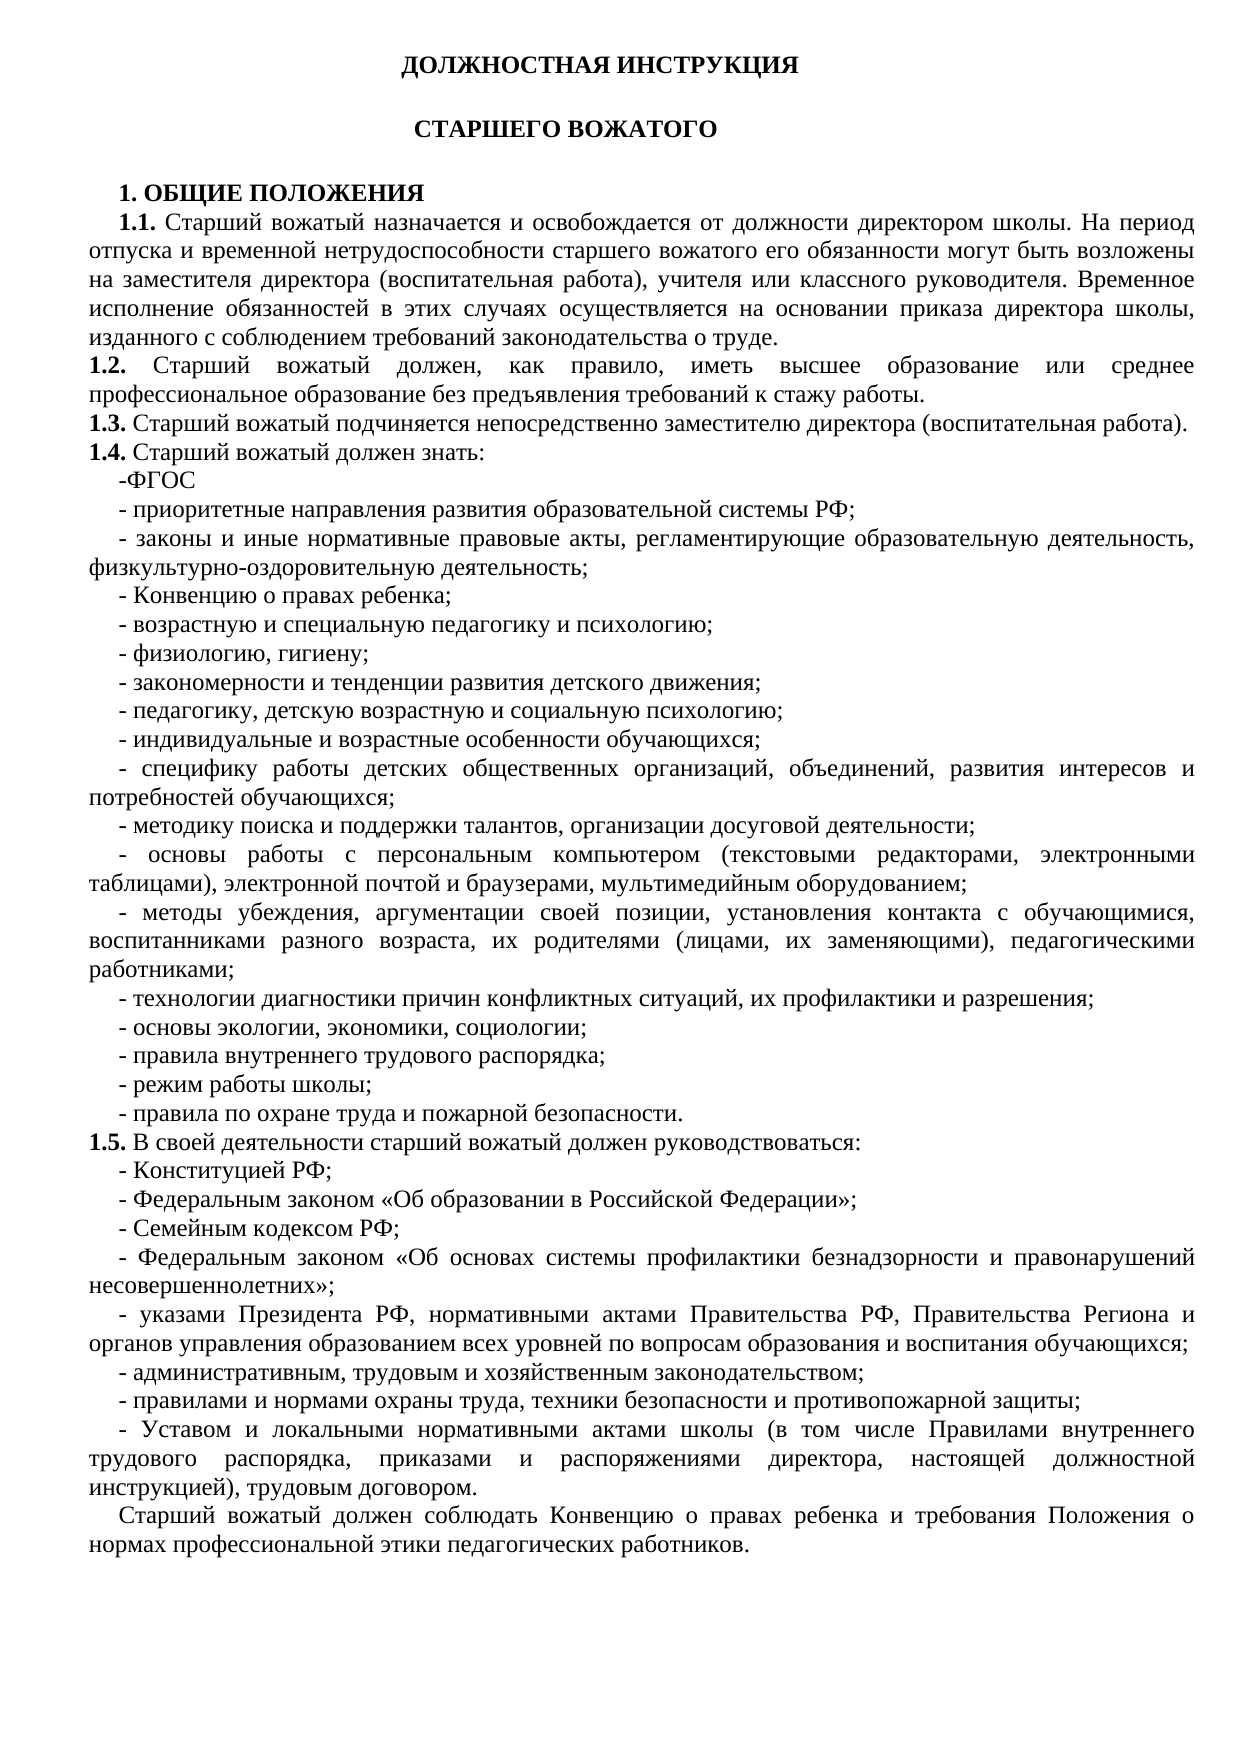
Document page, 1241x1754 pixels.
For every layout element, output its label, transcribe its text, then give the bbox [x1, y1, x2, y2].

text 1.1. Старший вожатый назначается и освобождается от должности директором школы. На период отпуска и временной нетрудоспособности старшего вожатого его обязанности могут быть возложены на заместителя директора (воспитательная работа), учителя или классного руководителя. Временное исполнение обязанностей в этих случаях осуществляется на основании приказа директора школы, изданного с соблюдением требований законодательства о труде. [89, 207, 1196, 351]
text - административным, трудовым и хозяйственным законодательством; [89, 1357, 1196, 1386]
text - Федеральным законом «Об образовании в Российской Федерации»; [89, 1184, 1196, 1213]
text - Конвенцию о правах ребенка; [89, 581, 1196, 609]
text - физиологию, гигиену; [89, 638, 1196, 667]
text -ФГОС [89, 466, 1196, 494]
text СТАРШЕГО ВОЖАТОГО [89, 114, 1196, 143]
text - индивидуальные и возрастные особенности обучающихся; [89, 724, 1196, 753]
text 1.3. Старший вожатый подчиняется непосредственно заместителю директора (воспитательная работа). [89, 408, 1196, 437]
text - основы работы с персональным компьютером (текстовыми редакторами, электронными таблицами), электронной почтой и браузерами, мультимедийным оборудованием; [89, 839, 1196, 897]
text 1.2. Старший вожатый должен, как правило, иметь высшее образование или среднее профессиональное образование без предъявления требований к стажу работы. [89, 351, 1196, 408]
text - законы и иные нормативные правовые акты, регламентирующие образовательную деятельность, физкультурно-оздоровительную деятельность; [89, 523, 1196, 581]
text ДОЛЖНОСТНАЯ ИНСТРУКЦИЯ [89, 51, 1196, 79]
text - основы экологии, экономики, социологии; [89, 1012, 1196, 1041]
text - Семейным кодексом РФ; [89, 1213, 1196, 1242]
text - закономерности и тенденции развития детского движения; [89, 667, 1196, 696]
text - режим работы школы; [89, 1069, 1196, 1098]
text - приоритетные направления развития образовательной системы РФ; [89, 494, 1196, 523]
text 1.4. Старший вожатый должен знать: [89, 437, 1196, 466]
text - Уставом и локальными нормативными актами школы (в том числе Правилами внутреннего трудового распорядка, приказами и распоряжениями директора, настоящей должностной инструкцией), трудовым договором. [89, 1414, 1196, 1501]
text - правила по охране труда и пожарной безопасности. [89, 1098, 1196, 1127]
text - методы убеждения, аргументации своей позиции, установления контакта с обучающимися, воспитанниками разного возраста, их родителями (лицами, их заменяющими), педагогическими работниками; [89, 897, 1196, 983]
text - правила внутреннего трудового распорядка; [89, 1041, 1196, 1069]
text - возрастную и специальную педагогику и психологию; [89, 609, 1196, 638]
text - педагогику, детскую возрастную и социальную психологию; [89, 696, 1196, 724]
text - специфику работы детских общественных организаций, объединений, развития интересов и потребностей обучающихся; [89, 753, 1196, 811]
text - правилами и нормами охраны труда, техники безопасности и противопожарной защиты; [89, 1386, 1196, 1414]
text 1. ОБЩИЕ ПОЛОЖЕНИЯ [89, 178, 1196, 207]
text 1.5. В своей деятельности старший вожатый должен руководствоваться: [89, 1127, 1196, 1156]
text - методику поиска и поддержки талантов, организации досуговой деятельности; [89, 811, 1196, 839]
text - Федеральным законом «Об основах системы профилактики безнадзорности и правонарушений несовершеннолетних»; [89, 1242, 1196, 1299]
text - Конституцией РФ; [89, 1156, 1196, 1184]
text - технологии диагностики причин конфликтных ситуаций, их профилактики и разрешения; [89, 983, 1196, 1012]
text Старший вожатый должен соблюдать Конвенцию о правах ребенка и требования Положения о нормах профессиональной этики педагогических работников. [89, 1501, 1196, 1558]
text - указами Президента РФ, нормативными актами Правительства РФ, Правительства Региона и органов управления образованием всех уровней по вопросам образования и воспитания обучающихся; [89, 1299, 1196, 1357]
